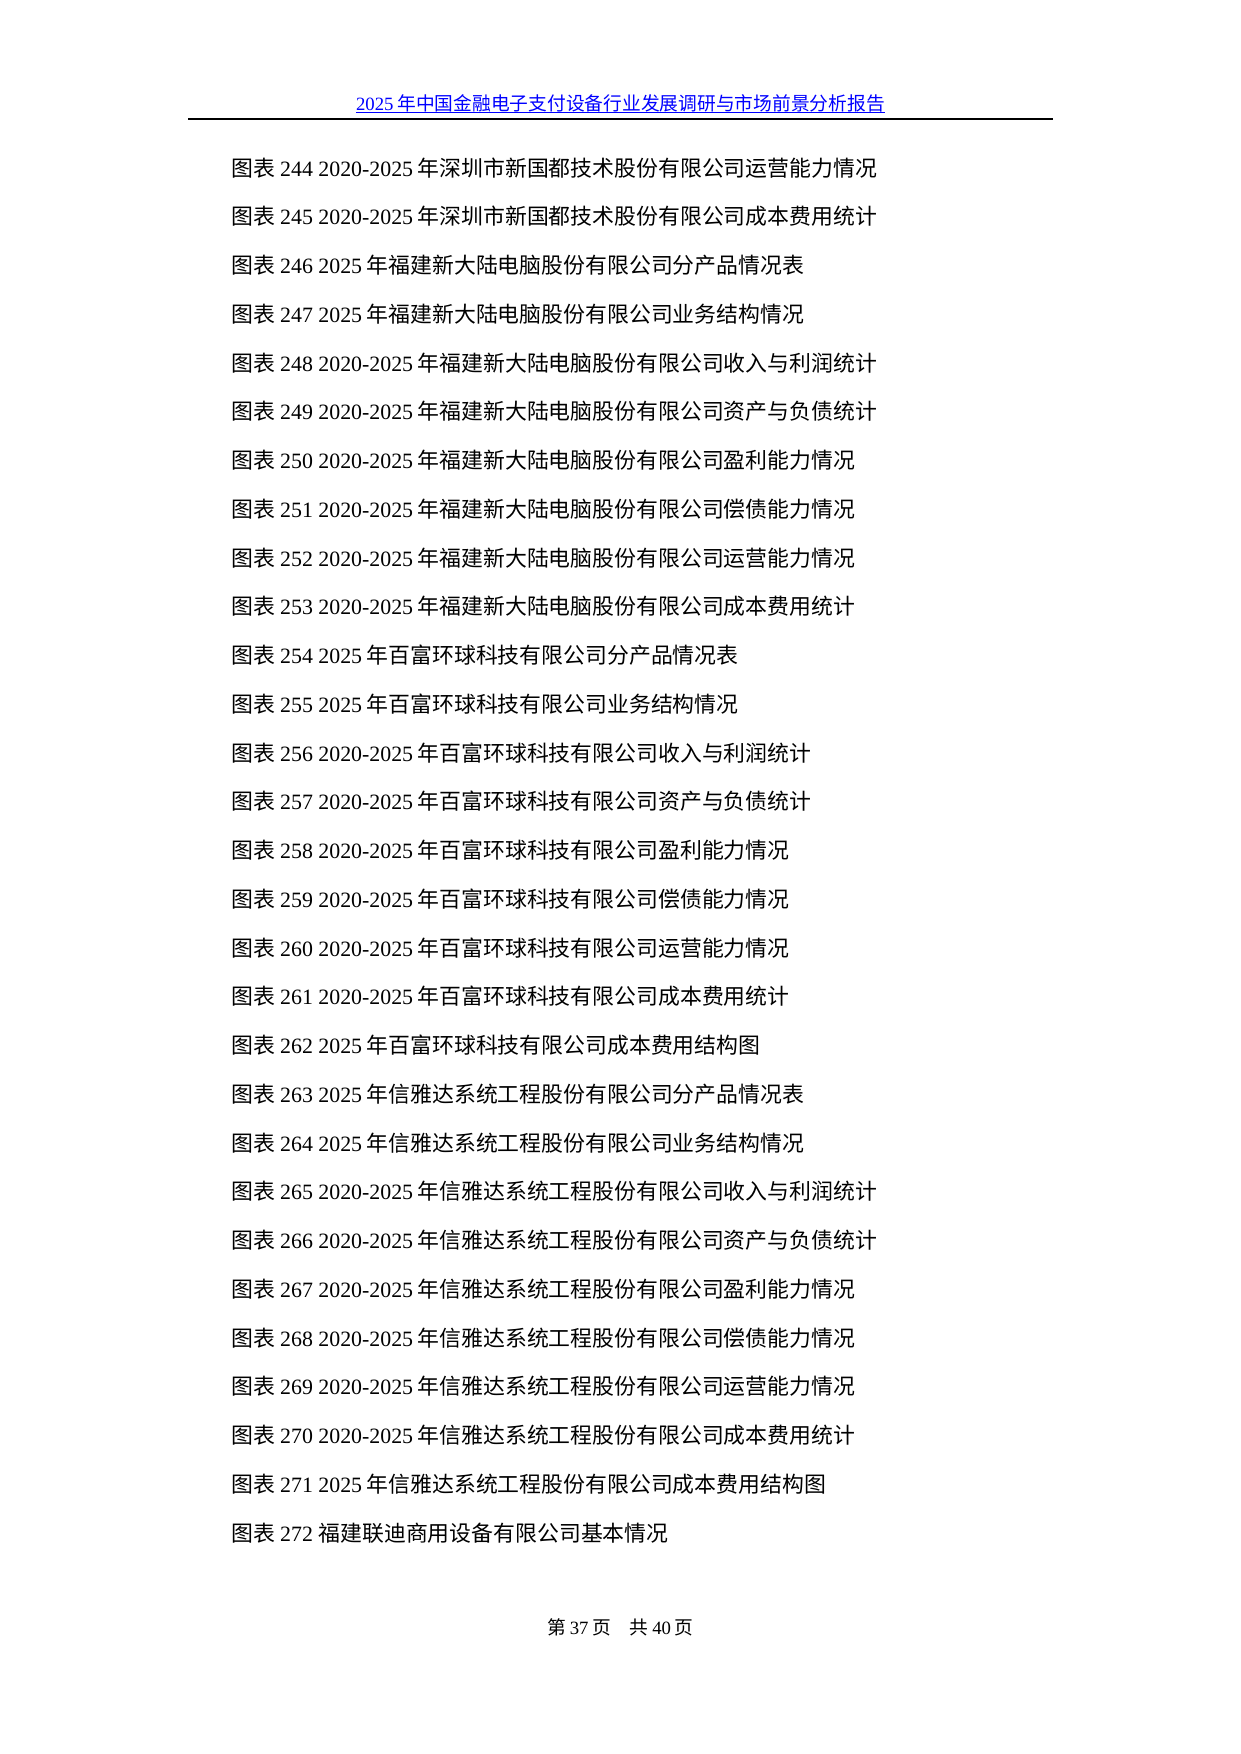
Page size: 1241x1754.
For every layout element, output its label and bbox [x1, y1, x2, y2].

text [187, 150, 1053, 1548]
